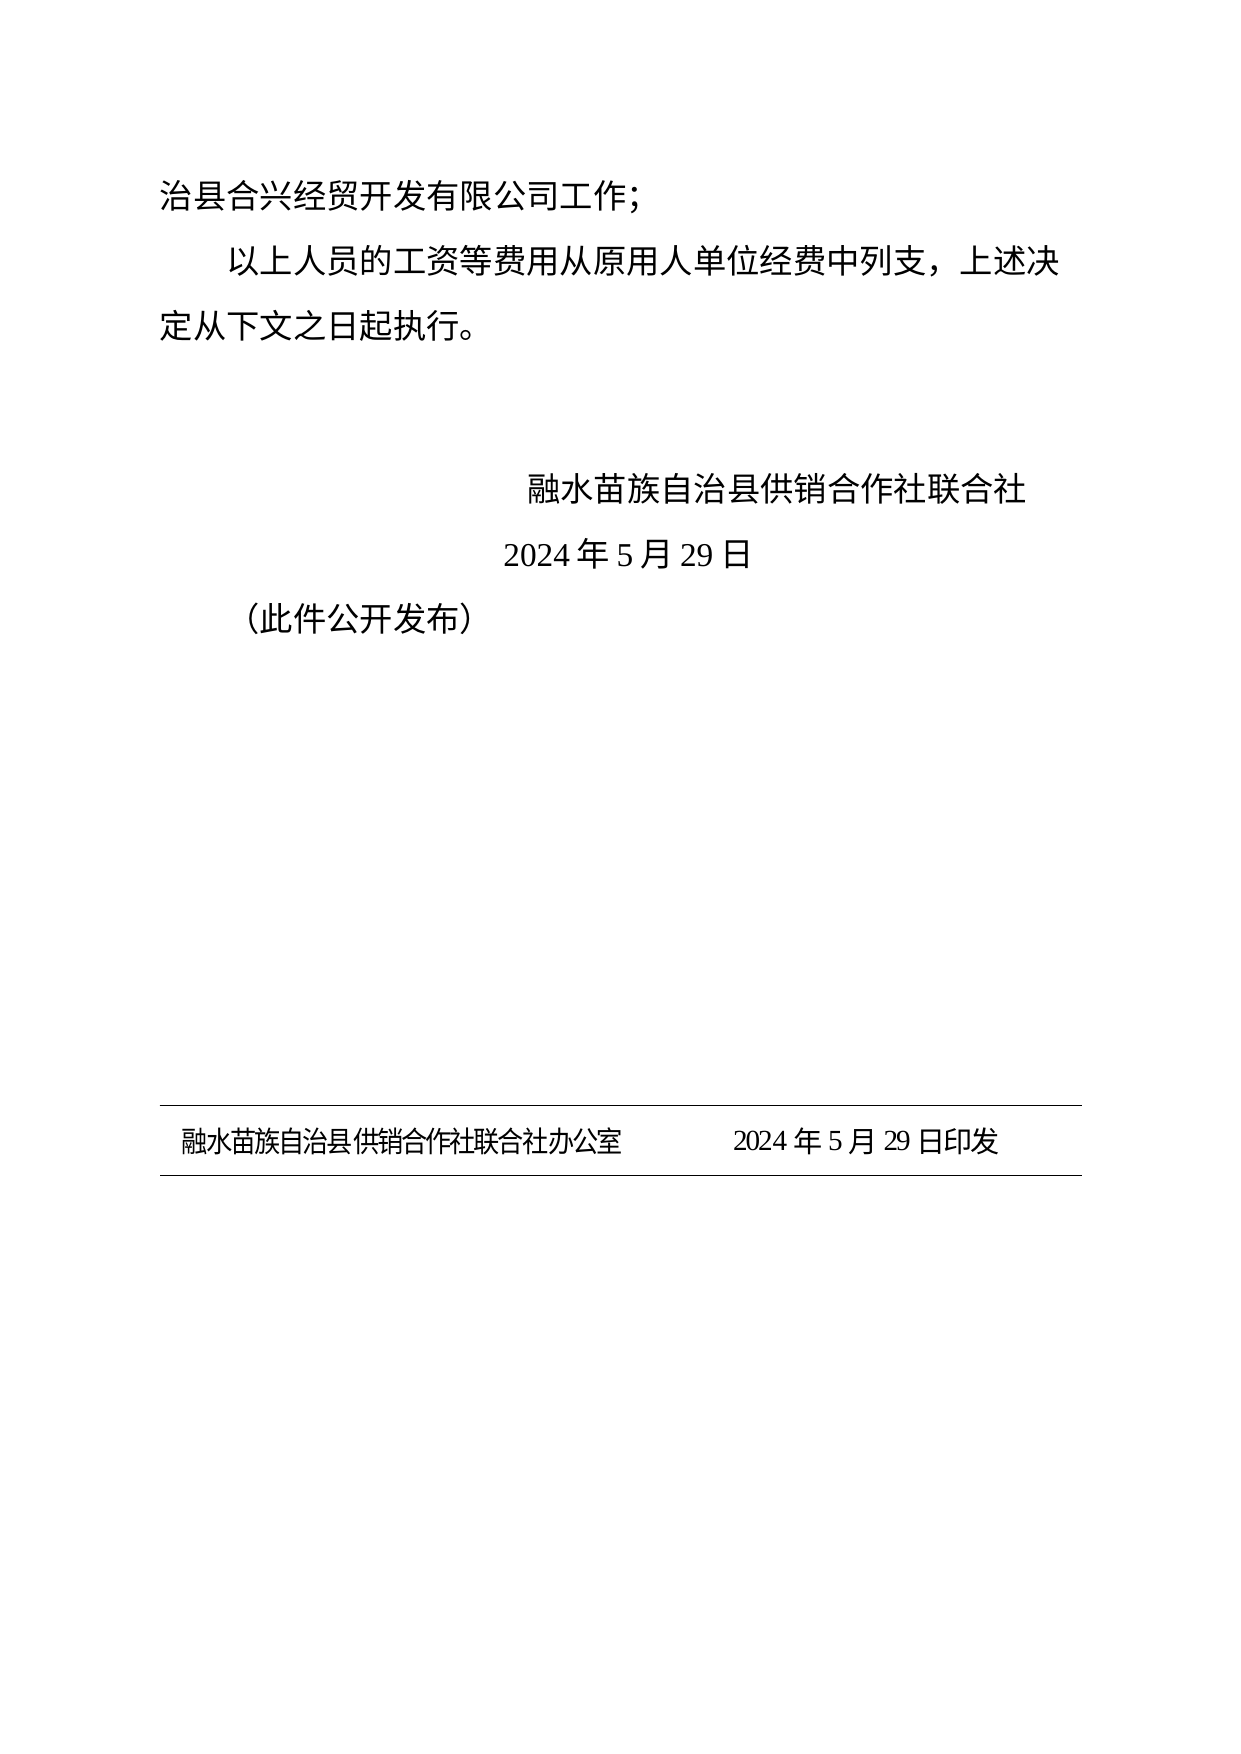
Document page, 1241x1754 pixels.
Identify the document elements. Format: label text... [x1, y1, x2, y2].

text 融水苗族自治县供销合作社联合社 [159, 454, 1093, 519]
text 2024年5月29日 [159, 519, 1093, 584]
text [159, 162, 1093, 227]
text 以上人员的工资等费用从原用人单位经费中列支，上述决定从下文之日起执行。 [159, 227, 1093, 357]
text 融水苗族自治县供销合作社联合社办公室 2024年5月29日印发 [159, 1106, 1082, 1176]
text （此件公开发布） [159, 584, 1093, 649]
